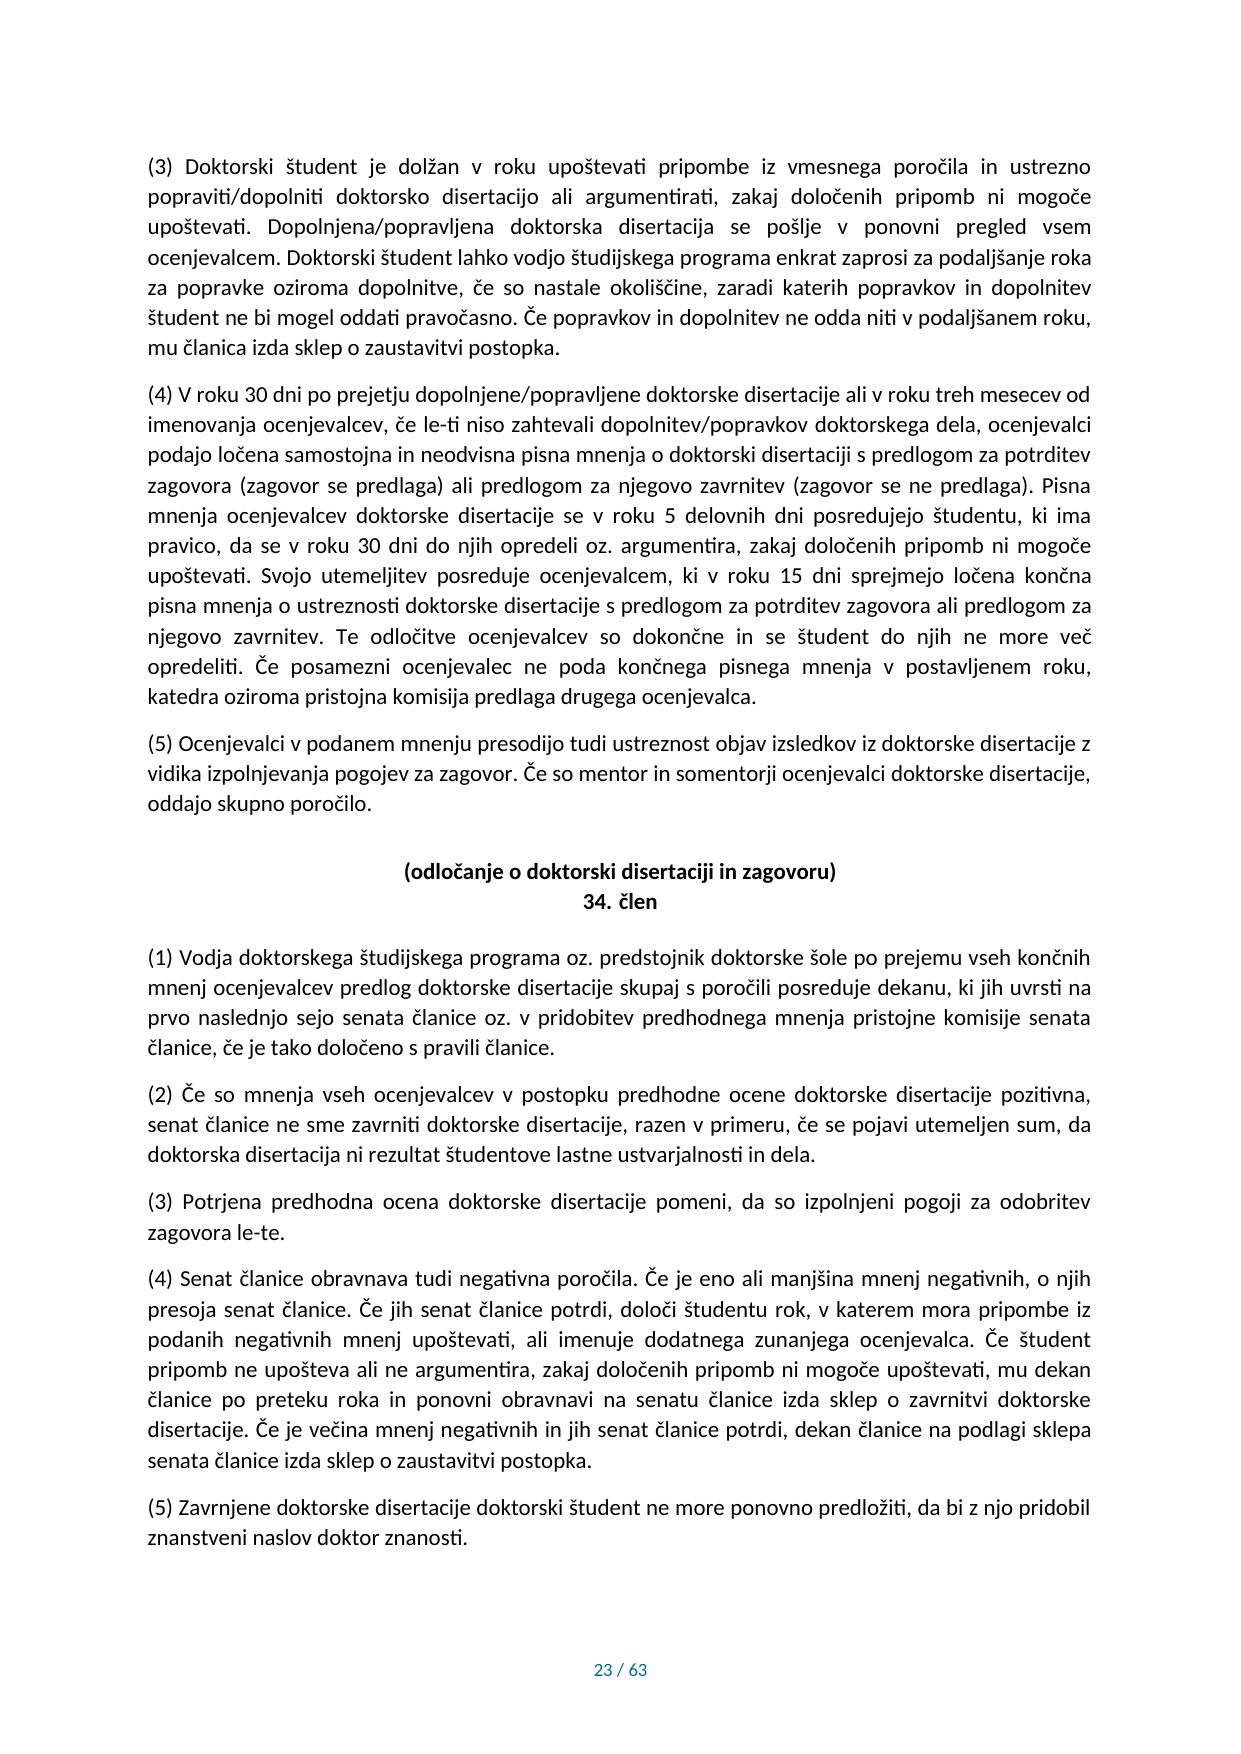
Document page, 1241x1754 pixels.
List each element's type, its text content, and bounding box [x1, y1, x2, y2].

text (odločanje o doktorski disertaciji in zagovoru) [236, 857, 1004, 885]
text (5) Ocenjevalci v podanem mnenju presodijo tudi ustreznost objav izsledkov iz doktorske disertacije z vidika izpolnjevanja pogojev za zagovor. Če so mentor in somentorji ocenjevalci doktorske disertacije, oddajo skupno poročilo. [147, 729, 1093, 817]
text 34. člen [236, 887, 1004, 915]
text (2) Če so mnenja vseh ocenjevalcev v postopku predhodne ocene doktorske disertacije pozitivna, senat članice ne sme zavrniti doktorske disertacije, razen v primeru, če se pojavi utemeljen sum, da doktorska disertacija ni rezultat študentove lastne ustvarjalnosti in dela. [147, 1080, 1093, 1168]
text (3) Potrjena predhodna ocena doktorske disertacije pomeni, da so izpolnjeni pogoji za odobritev zagovora le-te. [147, 1187, 1093, 1246]
text (4) Senat članice obravnava tudi negativna poročila. Če je eno ali manjšina mnenj negativnih, o njih presoja senat članice. Če jih senat članice potrdi, določi študentu rok, v katerem mora pripombe iz podanih negativnih mnenj upoštevati, ali imenuje dodatnega zunanjega ocenjevalca. Če študent pripomb ne upošteva ali ne argumentira, zakaj določenih pripomb ni mogoče upoštevati, mu dekan članice po preteku roka in ponovni obravnavi na senatu članice izda sklep o zavrnitvi doktorske disertacije. Če je večina mnenj negativnih in jih senat članice potrdi, dekan članice na podlagi sklepa senata članice izda sklep o zaustavitvi postopka. [147, 1264, 1093, 1474]
text (3) Doktorski študent je dolžan v roku upoštevati pripombe iz vmesnega poročila in ustrezno popraviti/dopolniti doktorsko disertacijo ali argumentirati, zakaj določenih pripomb ni mogoče upoštevati. Dopolnjena/popravljena doktorska disertacija se pošlje v ponovni pregled vsem ocenjevalcem. Doktorski študent lahko vodjo študijskega programa enkrat zaprosi za podaljšanje roka za popravke oziroma dopolnitve, če so nastale okoliščine, zaradi katerih popravkov in dopolnitev študent ne bi mogel oddati pravočasno. Če popravkov in dopolnitev ne odda niti v podaljšanem roku, mu članica izda sklep o zaustavitvi postopka. [147, 152, 1093, 361]
text (1) Vodja doktorskega študijskega programa oz. predstojnik doktorske šole po prejemu vseh končnih mnenj ocenjevalcev predlog doktorske disertacije skupaj s poročili posreduje dekanu, ki jih uvrsti na prvo naslednjo sejo senata članice oz. v pridobitev predhodnega mnenja pristojne komisije senata članice, če je tako določeno s pravili članice. [147, 943, 1093, 1061]
text (4) V roku 30 dni po prejetju dopolnjene/popravljene doktorske disertacije ali v roku treh mesecev od imenovanja ocenjevalcev, če le-ti niso zahtevali dopolnitev/popravkov doktorskega dela, ocenjevalci podajo ločena samostojna in neodvisna pisna mnenja o doktorski disertaciji s predlogom za potrditev zagovora (zagovor se predlaga) ali predlogom za njegovo zavrnitev (zagovor se ne predlaga). Pisna mnenja ocenjevalcev doktorske disertacije se v roku 5 delovnih dni posredujejo študentu, ki ima pravico, da se v roku 30 dni do njih opredeli oz. argumentira, zakaj določenih pripomb ni mogoče upoštevati. Svojo utemeljitev posreduje ocenjevalcem, ki v roku 15 dni sprejmejo ločena končna pisna mnenja o ustreznosti doktorske disertacije s predlogom za potrditev zagovora ali predlogom za njegovo zavrnitev. Te odločitve ocenjevalcev so dokončne in se študent do njih ne more več opredeliti. Če posamezni ocenjevalec ne poda končnega pisnega mnenja v postavljenem roku, katedra oziroma pristojna komisija predlaga drugega ocenjevalca. [147, 380, 1093, 710]
text (5) Zavrnjene doktorske disertacije doktorski študent ne more ponovno predložiti, da bi z njo pridobil znanstveni naslov doktor znanosti. [147, 1493, 1093, 1551]
